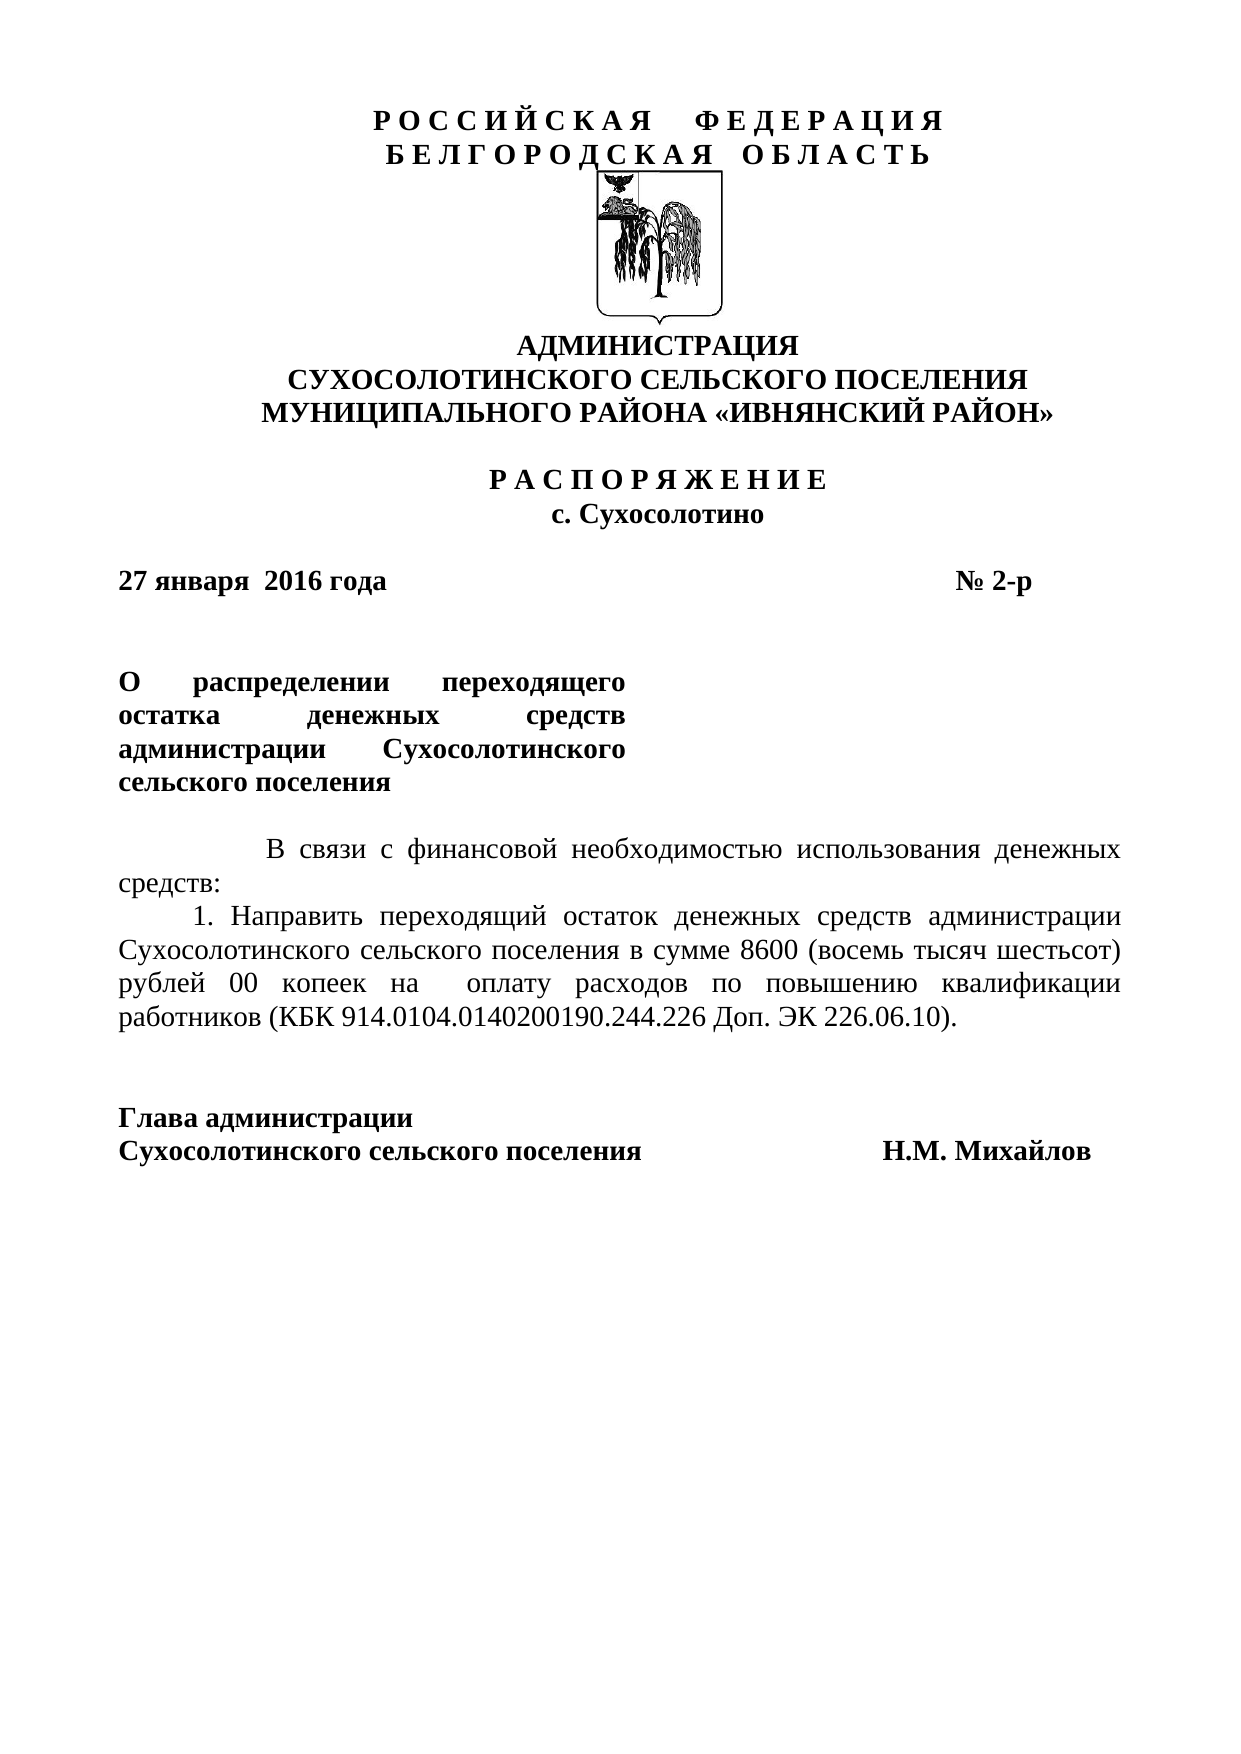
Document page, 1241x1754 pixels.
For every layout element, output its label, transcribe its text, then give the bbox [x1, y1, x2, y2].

text СУХОСОЛОТИНСКОГО СЕЛЬСКОГО ПОСЕЛЕНИЯ [118, 362, 1122, 395]
text Б Е Л Г О Р О Д С К А Я О Б Л А С Т Ь [118, 137, 1122, 171]
text Р О С С И Й С К А Я Ф Е Д Е Р А Ц И Я [118, 103, 1122, 137]
text О распределении переходящего остатка денежных средств администрации Сухосолотинского сельского поселения [118, 664, 626, 798]
text 1. Направить переходящий остаток денежных средств администрации Сухосолотинского сельского поселения в сумме 8600 (восемь тысяч шестьсот) рублей 00 копеек на оплату расходов по повышению квалификации работников (КБК 914.0104.0140200190.244.226 Доп. ЭК 226.06.10). [118, 898, 1122, 1033]
text МУНИЦИПАЛЬНОГО РАЙОНА «ИВНЯНСКИЙ РАЙОН» [118, 395, 1122, 429]
text Р А С П О Р Я Ж Е Н И Е [118, 462, 1122, 496]
text АДМИНИСТРАЦИЯ [118, 328, 1122, 362]
picture [596, 170, 727, 329]
text Сухосолотинского сельского поселения Н.М. Михайлов [118, 1133, 1122, 1167]
text В связи с финансовой необходимостью использования денежных средств: [118, 831, 1122, 898]
text с. Сухосолотино [118, 496, 1122, 529]
text 27 января 2016 года № 2-р [118, 563, 1122, 597]
text Глава администрации [118, 1100, 1122, 1133]
